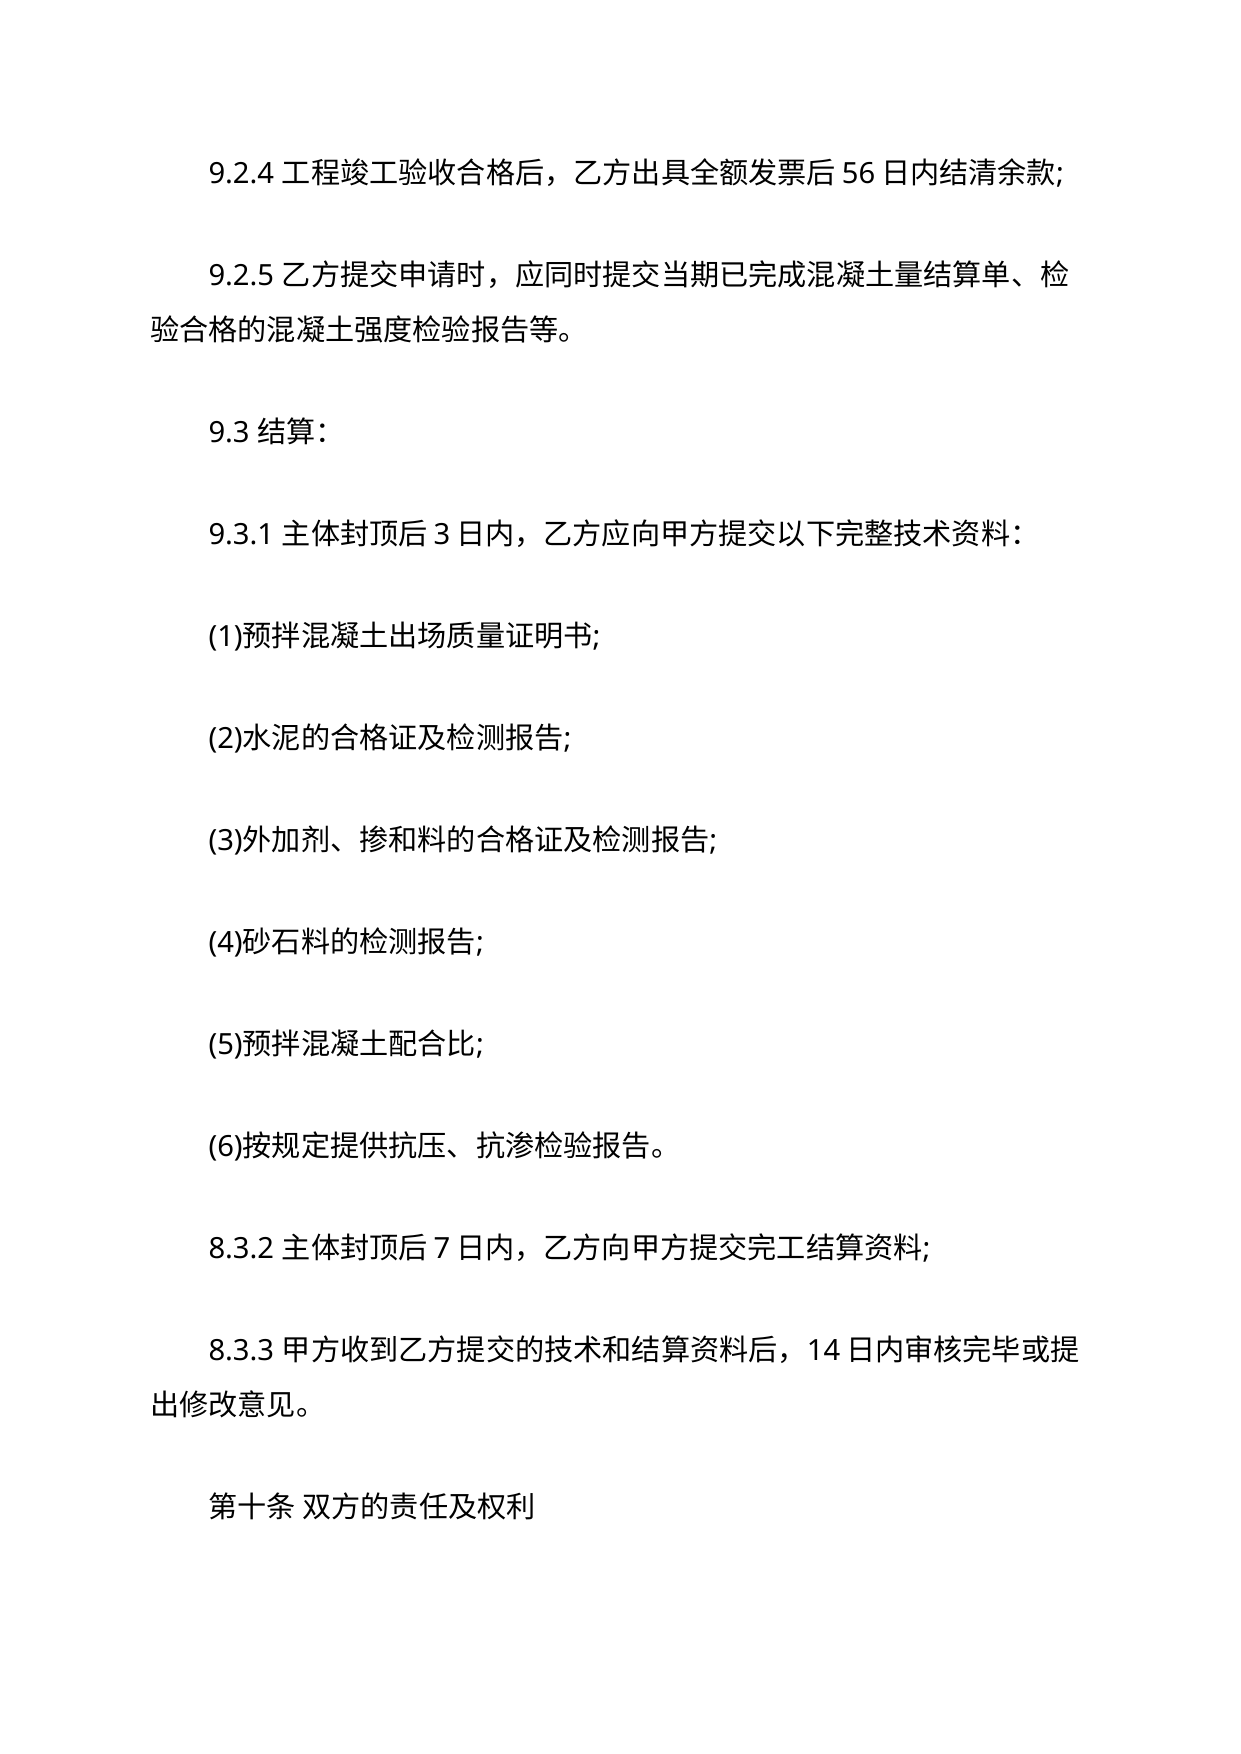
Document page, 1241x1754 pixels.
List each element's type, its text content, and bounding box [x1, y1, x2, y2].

text 9.2.5 乙方提交申请时，应同时提交当期已完成混凝土量结算单、检验合格的混凝土强度检验报告等。 [150, 252, 1090, 349]
text 9.3.1 主体封顶后3日内，乙方应向甲方提交以下完整技术资料： [150, 511, 1090, 553]
text 第十条 双方的责任及权利 [150, 1483, 1090, 1526]
text 8.3.3 甲方收到乙方提交的技术和结算资料后，14日内审核完毕或提出修改意见。 [150, 1327, 1090, 1424]
text (1)预拌混凝土出场质量证明书; [150, 613, 1090, 655]
text 9.2.4 工程竣工验收合格后，乙方出具全额发票后56日内结清余款; [150, 150, 1090, 192]
text (4)砂石料的检测报告; [150, 919, 1090, 961]
text (6)按规定提供抗压、抗渗检验报告。 [150, 1123, 1090, 1165]
text (3)外加剂、掺和料的合格证及检测报告; [150, 817, 1090, 859]
text (2)水泥的合格证及检测报告; [150, 715, 1090, 757]
text 9.3 结算： [150, 409, 1090, 451]
text 8.3.2 主体封顶后7日内，乙方向甲方提交完工结算资料; [150, 1224, 1090, 1267]
text (5)预拌混凝土配合比; [150, 1021, 1090, 1063]
